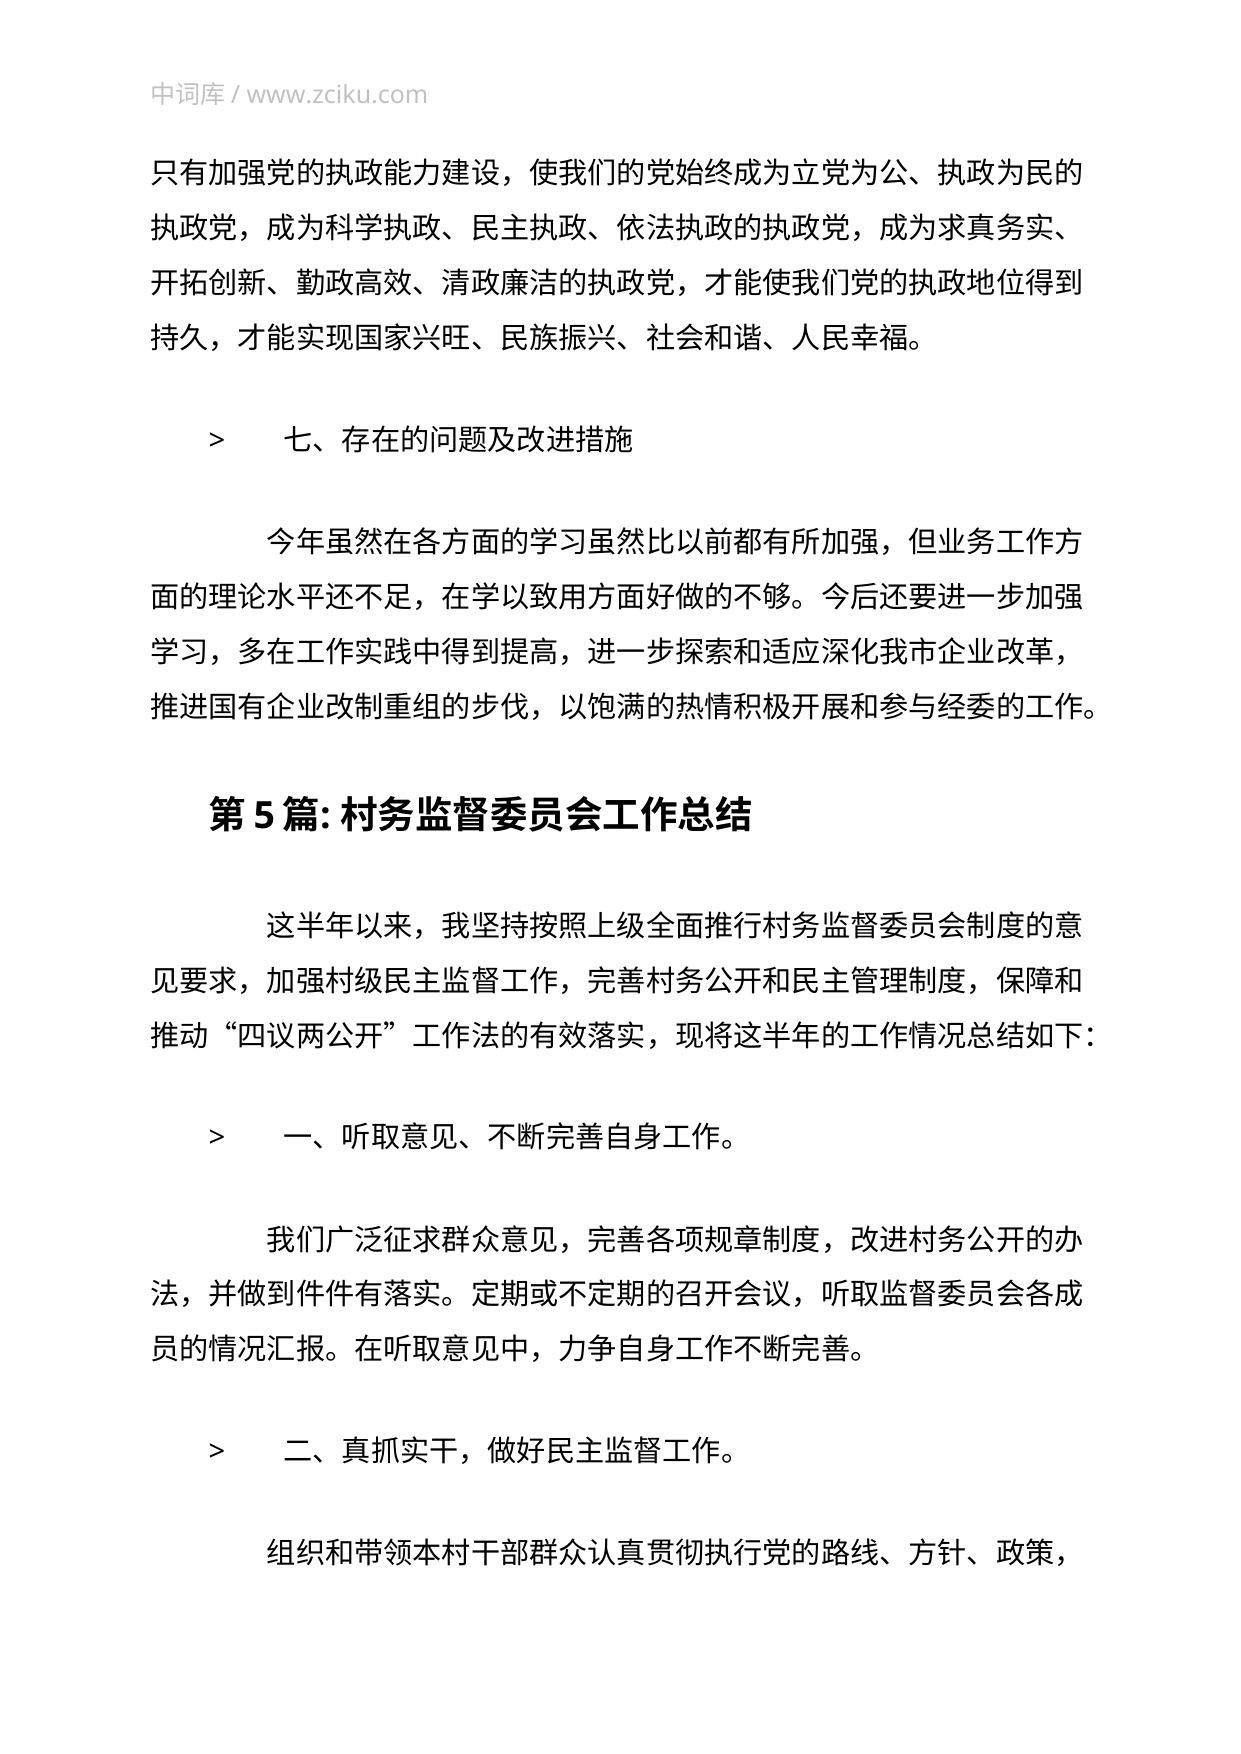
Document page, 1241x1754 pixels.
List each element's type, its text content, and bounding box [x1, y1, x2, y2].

text 第5篇: 村务监督委员会工作总结 [150, 785, 1090, 839]
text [150, 1529, 1090, 1572]
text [150, 150, 1090, 357]
text 这半年以来，我坚持按照上级全面推行村务监督委员会制度的意见要求，加强村级民主监督工作，完善村务公开和民主管理制度，保障和推动“四议两公开”工作法的有效落实，现将这半年的工作情况总结如下： [150, 902, 1090, 1054]
text > 七、存在的问题及改进措施 [150, 416, 1090, 459]
text 我们广泛征求群众意见，完善各项规章制度，改进村务公开的办法，并做到件件有落实。定期或不定期的召开会议，听取监督委员会各成员的情况汇报。在听取意见中，力争自身工作不断完善。 [150, 1216, 1090, 1368]
text 今年虽然在各方面的学习虽然比以前都有所加强，但业务工作方面的理论水平还不足，在学以致用方面好做的不够。今后还要进一步加强学习，多在工作实践中得到提高，进一步探索和适应深化我市企业改革，推进国有企业改制重组的步伐，以饱满的热情积极开展和参与经委的工作。 [150, 518, 1090, 725]
text > 二、真抓实干，做好民主监督工作。 [150, 1428, 1090, 1470]
text > 一、听取意见、不断完善自身工作。 [150, 1114, 1090, 1156]
